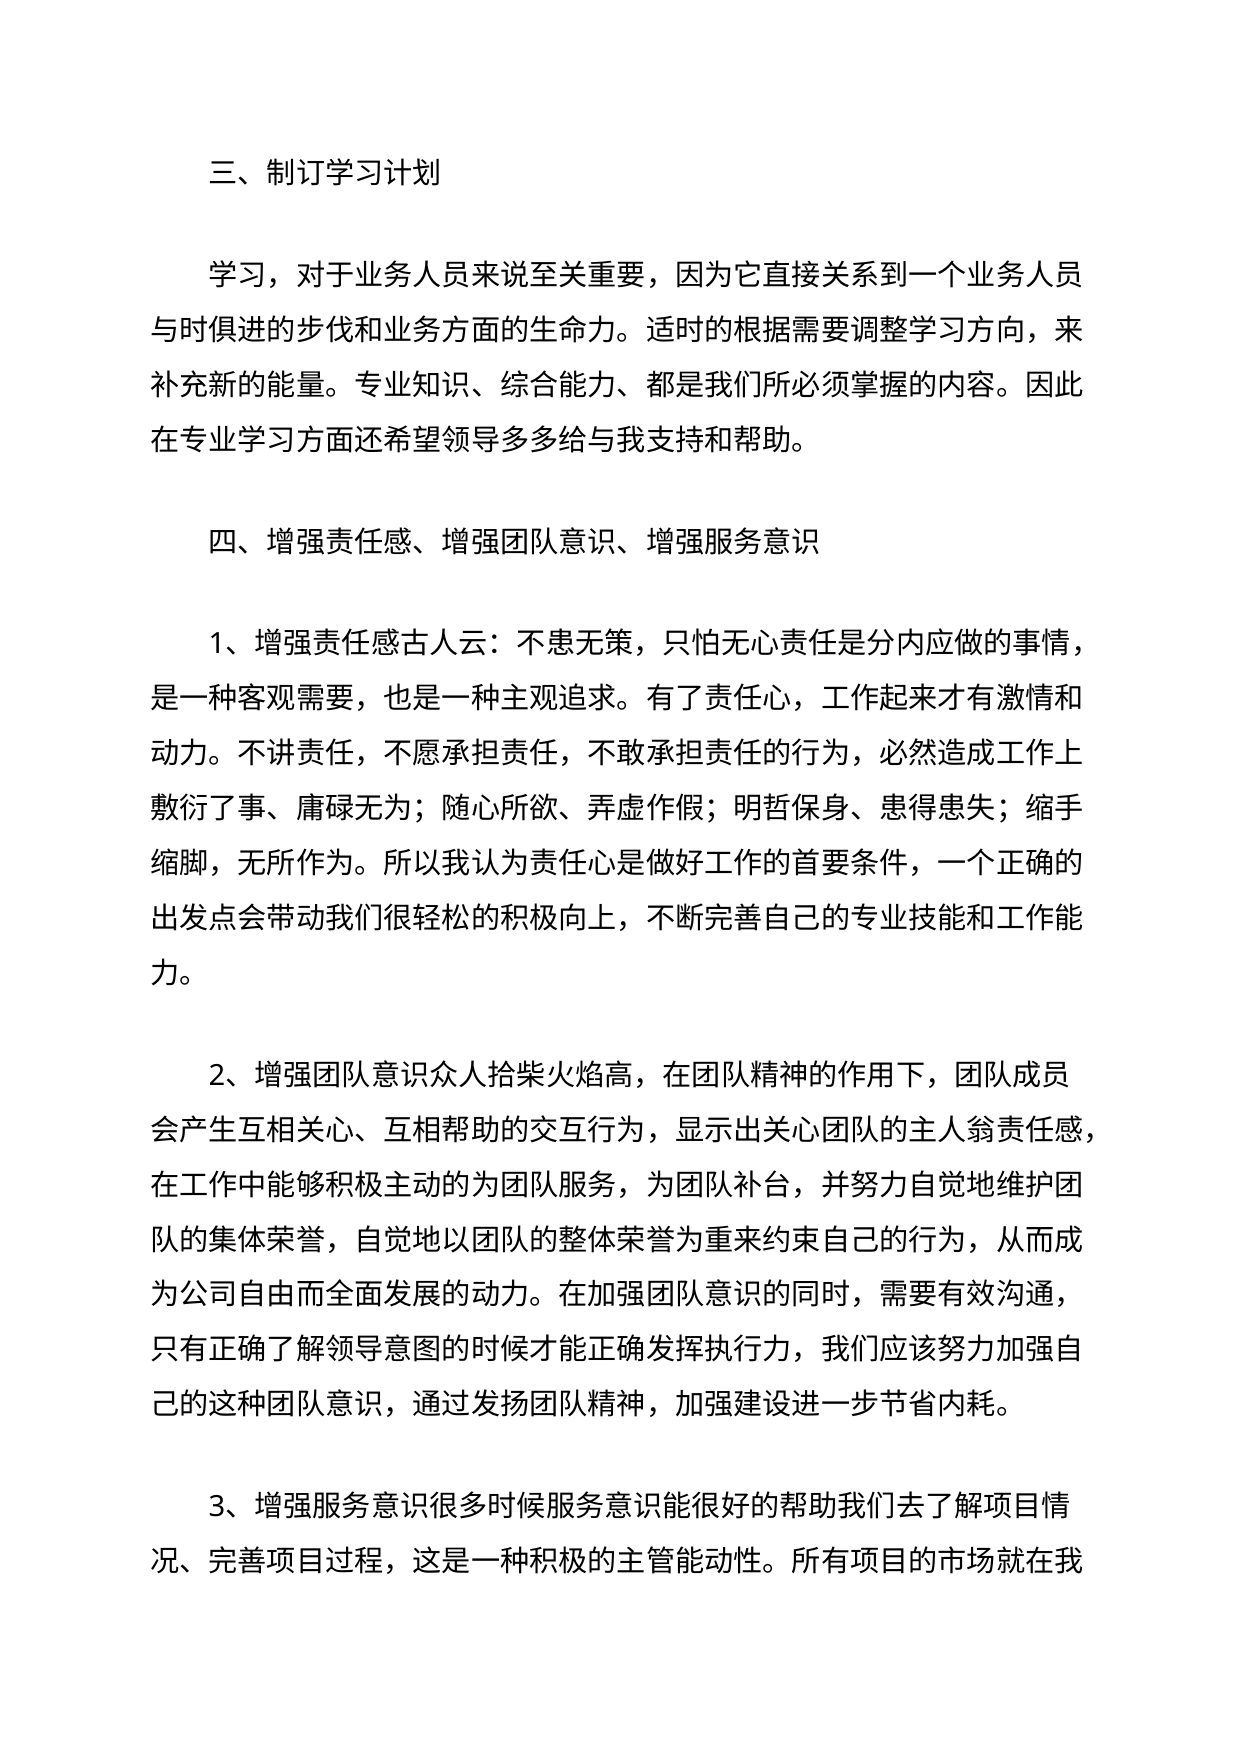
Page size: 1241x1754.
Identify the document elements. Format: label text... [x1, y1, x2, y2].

text 四、增强责任感、增强团队意识、增强服务意识 [150, 518, 1090, 561]
text 三、制订学习计划 [150, 150, 1090, 192]
text 1、增强责任感古人云：不患无策，只怕无心责任是分内应做的事情，是一种客观需要，也是一种主观追求。有了责任心，工作起来才有激情和动力。不讲责任，不愿承担责任，不敢承担责任的行为，必然造成工作上敷衍了事、庸碌无为；随心所欲、弄虚作假；明哲保身、患得患失；缩手缩脚，无所作为。所以我认为责任心是做好工作的首要条件，一个正确的出发点会带动我们很轻松的积极向上，不断完善自己的专业技能和工作能力。 [150, 620, 1090, 992]
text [150, 1482, 1090, 1580]
text 2、增强团队意识众人拾柴火焰高，在团队精神的作用下，团队成员会产生互相关心、互相帮助的交互行为，显示出关心团队的主人翁责任感，在工作中能够积极主动的为团队服务，为团队补台，并努力自觉地维护团队的集体荣誉，自觉地以团队的整体荣誉为重来约束自己的行为，从而成为公司自由而全面发展的动力。在加强团队意识的同时，需要有效沟通，只有正确了解领导意图的时候才能正确发挥执行力，我们应该努力加强自己的这种团队意识，通过发扬团队精神，加强建设进一步节省内耗。 [150, 1051, 1090, 1423]
text 学习，对于业务人员来说至关重要，因为它直接关系到一个业务人员与时俱进的步伐和业务方面的生命力。适时的根据需要调整学习方向，来补充新的能量。专业知识、综合能力、都是我们所必须掌握的内容。因此在专业学习方面还希望领导多多给与我支持和帮助。 [150, 252, 1090, 459]
